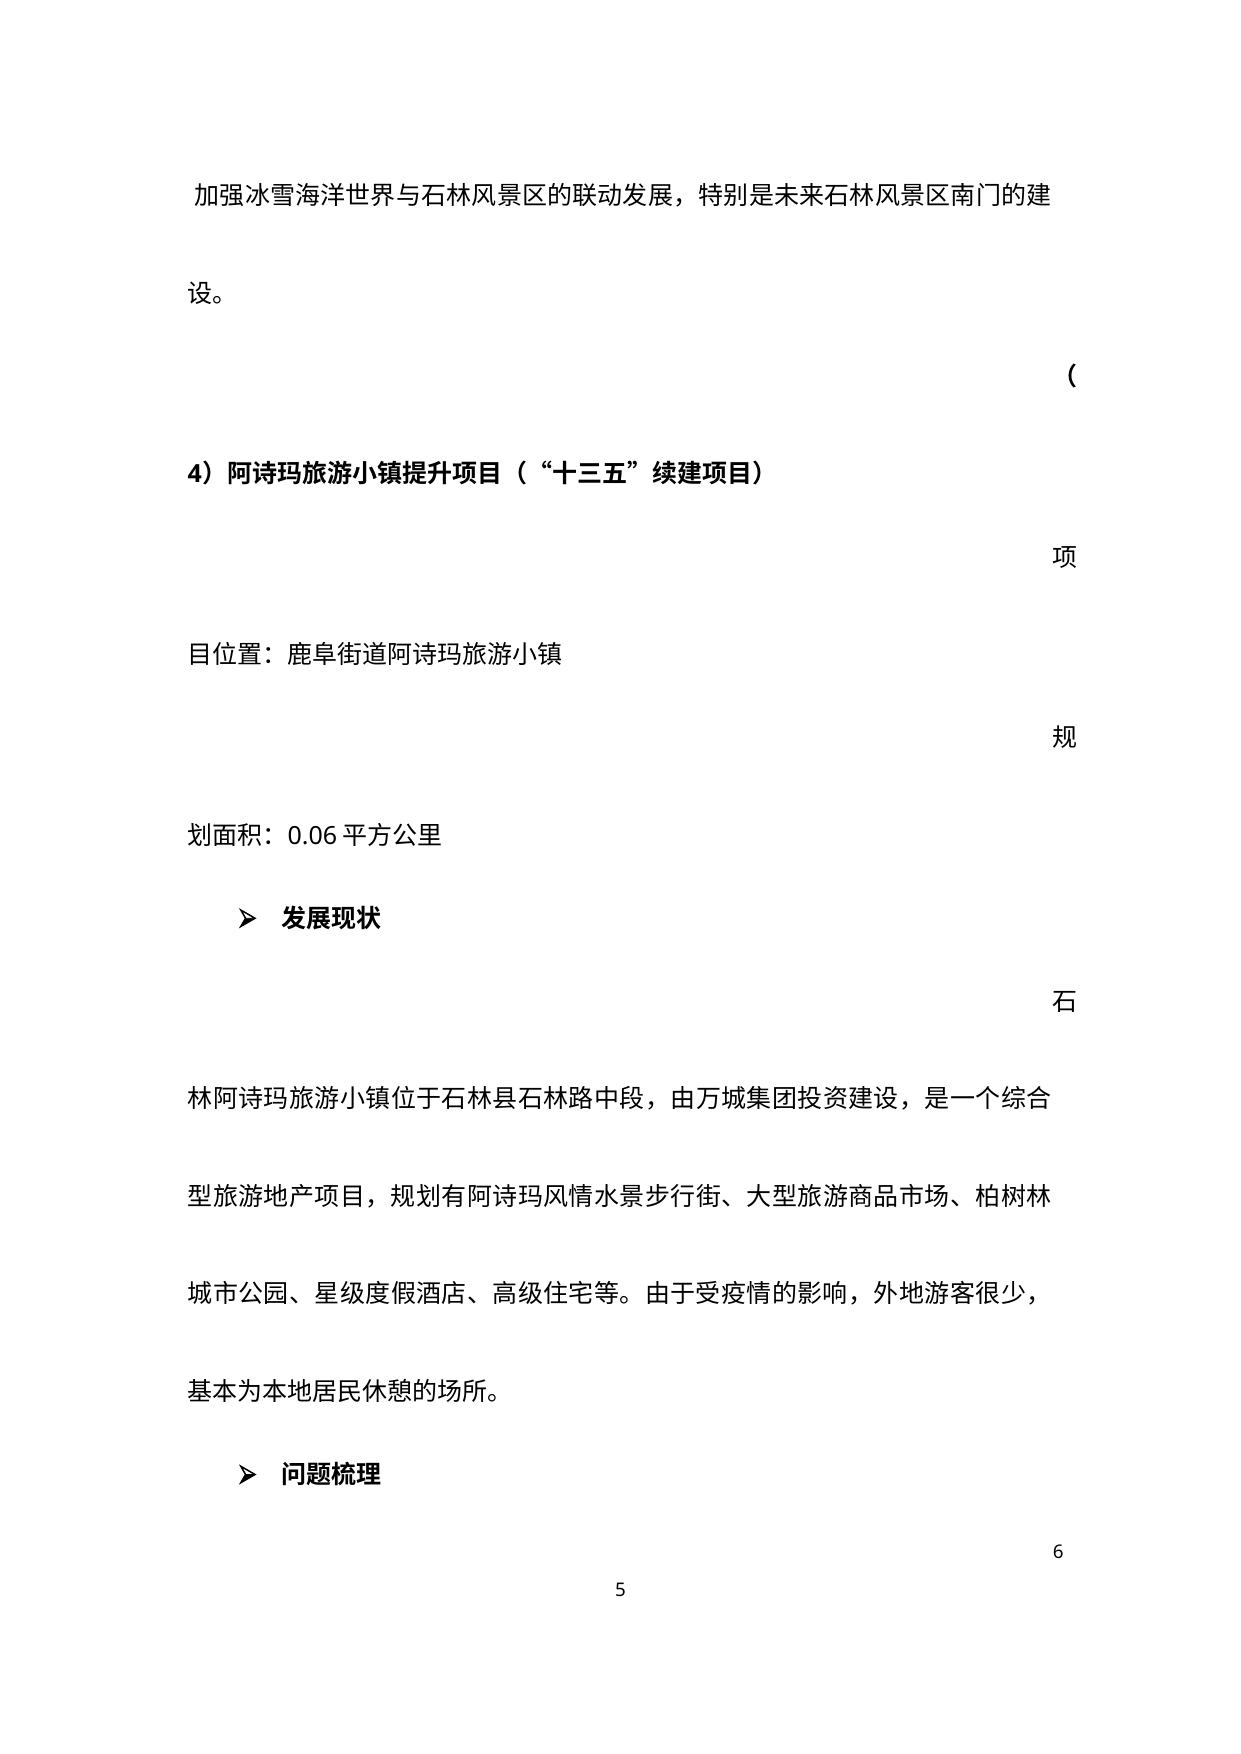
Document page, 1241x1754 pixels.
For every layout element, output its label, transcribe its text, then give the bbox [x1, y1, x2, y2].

text 项目位置：鹿阜街道阿诗玛旅游小镇 [187, 523, 1053, 685]
list 发展现状 [238, 884, 1053, 949]
list 问题梳理 [238, 1440, 1053, 1505]
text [187, 161, 1053, 324]
text 石林阿诗玛旅游小镇位于石林县石林路中段，由万城集团投资建设，是一个综合型旅游地产项目，规划有阿诗玛风情水景步行街、大型旅游商品市场、柏树林城市公园、星级度假酒店、高级住宅等。由于受疫情的影响，外地游客很少，基本为本地居民休憩的场所。 [187, 967, 1053, 1422]
text 规划面积：0.06平方公里 [187, 703, 1053, 866]
text （4）阿诗玛旅游小镇提升项目（“十三五”续建项目） [187, 342, 1053, 504]
